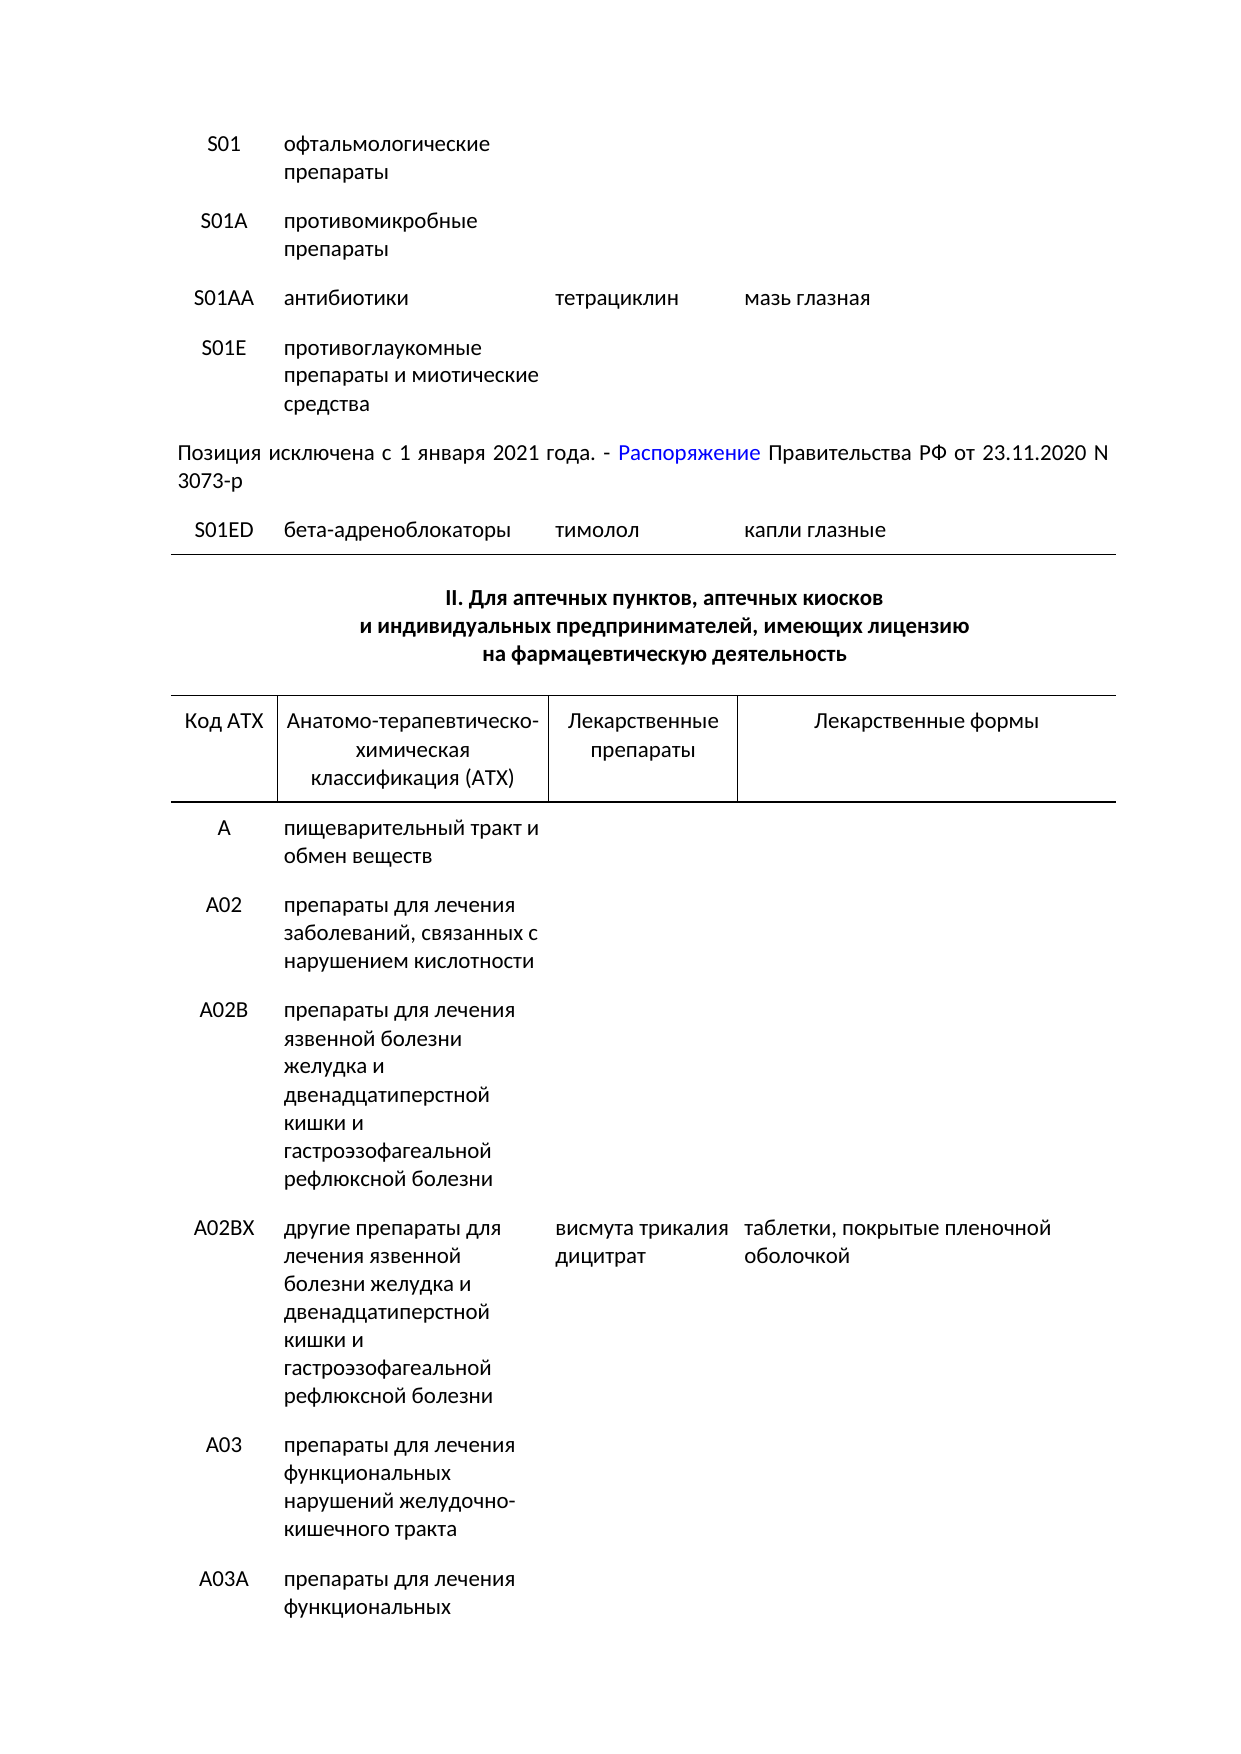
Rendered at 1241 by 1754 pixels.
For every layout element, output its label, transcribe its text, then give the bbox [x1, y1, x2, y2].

title на фармацевтическую деятельность [177, 639, 1152, 667]
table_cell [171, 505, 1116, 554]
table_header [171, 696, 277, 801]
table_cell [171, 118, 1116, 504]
title II. Для аптечных пунктов, аптечных киосков [177, 583, 1152, 611]
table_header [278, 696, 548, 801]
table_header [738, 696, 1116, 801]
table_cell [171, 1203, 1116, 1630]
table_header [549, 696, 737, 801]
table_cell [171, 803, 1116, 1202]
title и индивидуальных предпринимателей, имеющих лицензию [177, 611, 1152, 639]
